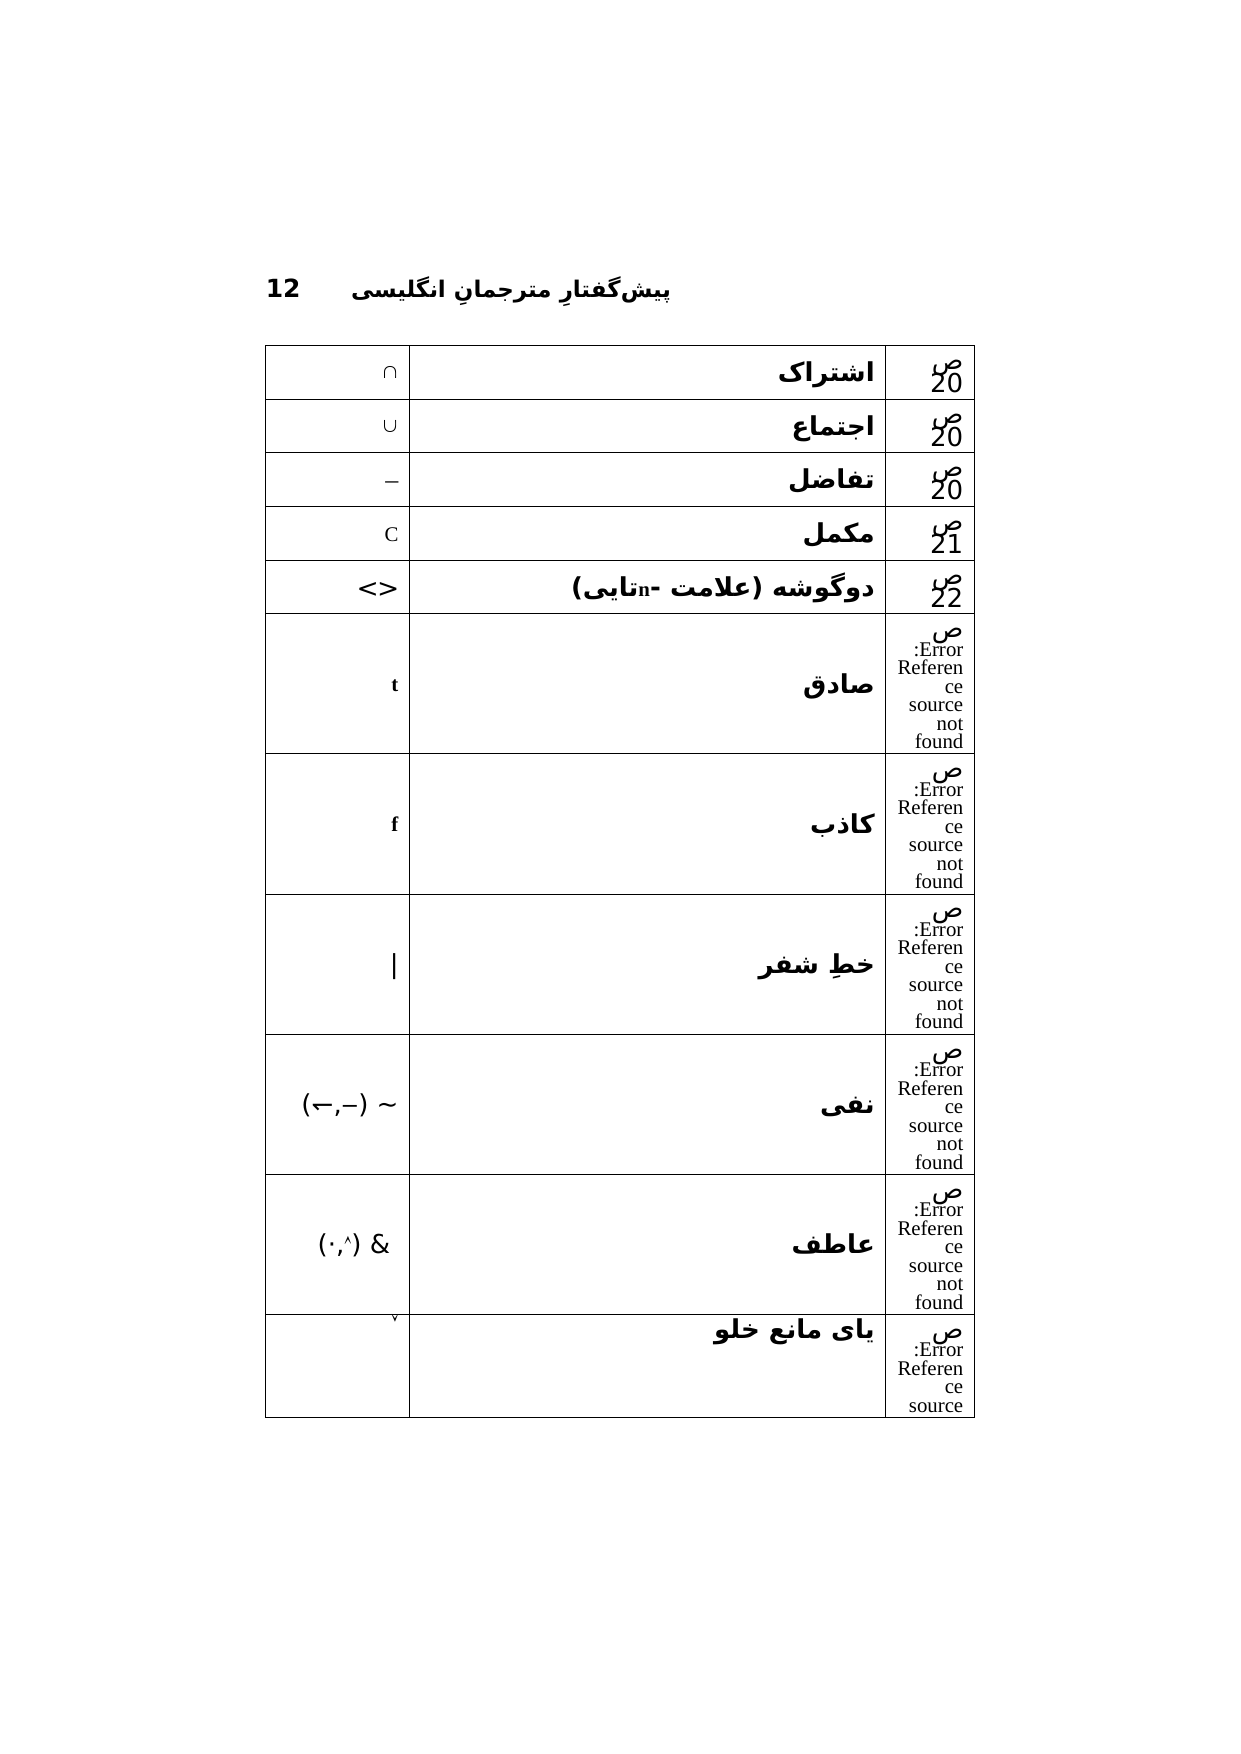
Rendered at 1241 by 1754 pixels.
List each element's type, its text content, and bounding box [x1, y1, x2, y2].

table_cell <> [266, 561, 409, 613]
table_cell ص 20 [886, 453, 974, 506]
table_cell ص 20 [886, 346, 974, 399]
table_cell ص 49 [886, 1175, 974, 1314]
table_cell f [266, 754, 409, 893]
table_cell ~ (‒,↽) [266, 1035, 409, 1174]
table_cell ص 22 [886, 507, 974, 559]
table_cell ص 20 [886, 400, 974, 452]
table_cell [266, 400, 409, 452]
table_cell کاذب [410, 754, 885, 893]
table_cell مکمل [410, 507, 885, 559]
table_cell اشتراک [410, 346, 885, 399]
table_cell ص 53 [886, 1315, 974, 1417]
table_cell نفی [410, 1035, 885, 1174]
table_cell خطِ شفر [410, 895, 885, 1033]
table_cell ص 47 [886, 1035, 974, 1174]
table_cell ص 45 [886, 614, 974, 753]
table_cell – [266, 453, 409, 506]
table_cell t [266, 614, 409, 753]
table_cell [266, 346, 409, 399]
table_cell [266, 1315, 409, 1417]
table_cell C [266, 507, 409, 559]
table_cell ص 46 [886, 895, 974, 1033]
table_cell عاطف [410, 1175, 885, 1314]
table_cell & (,·) [266, 1175, 409, 1314]
table_cell | [266, 895, 409, 1033]
table_cell دوگوشه (علامت -nتایی) [410, 561, 885, 613]
table_cell صادق [410, 614, 885, 753]
table_cell ص 22 [886, 561, 974, 613]
table_cell تفاضل [410, 453, 885, 506]
table_cell ص 45 [886, 754, 974, 893]
table_cell اجتماع [410, 400, 885, 452]
table_cell یای مانع خلو [410, 1315, 885, 1417]
